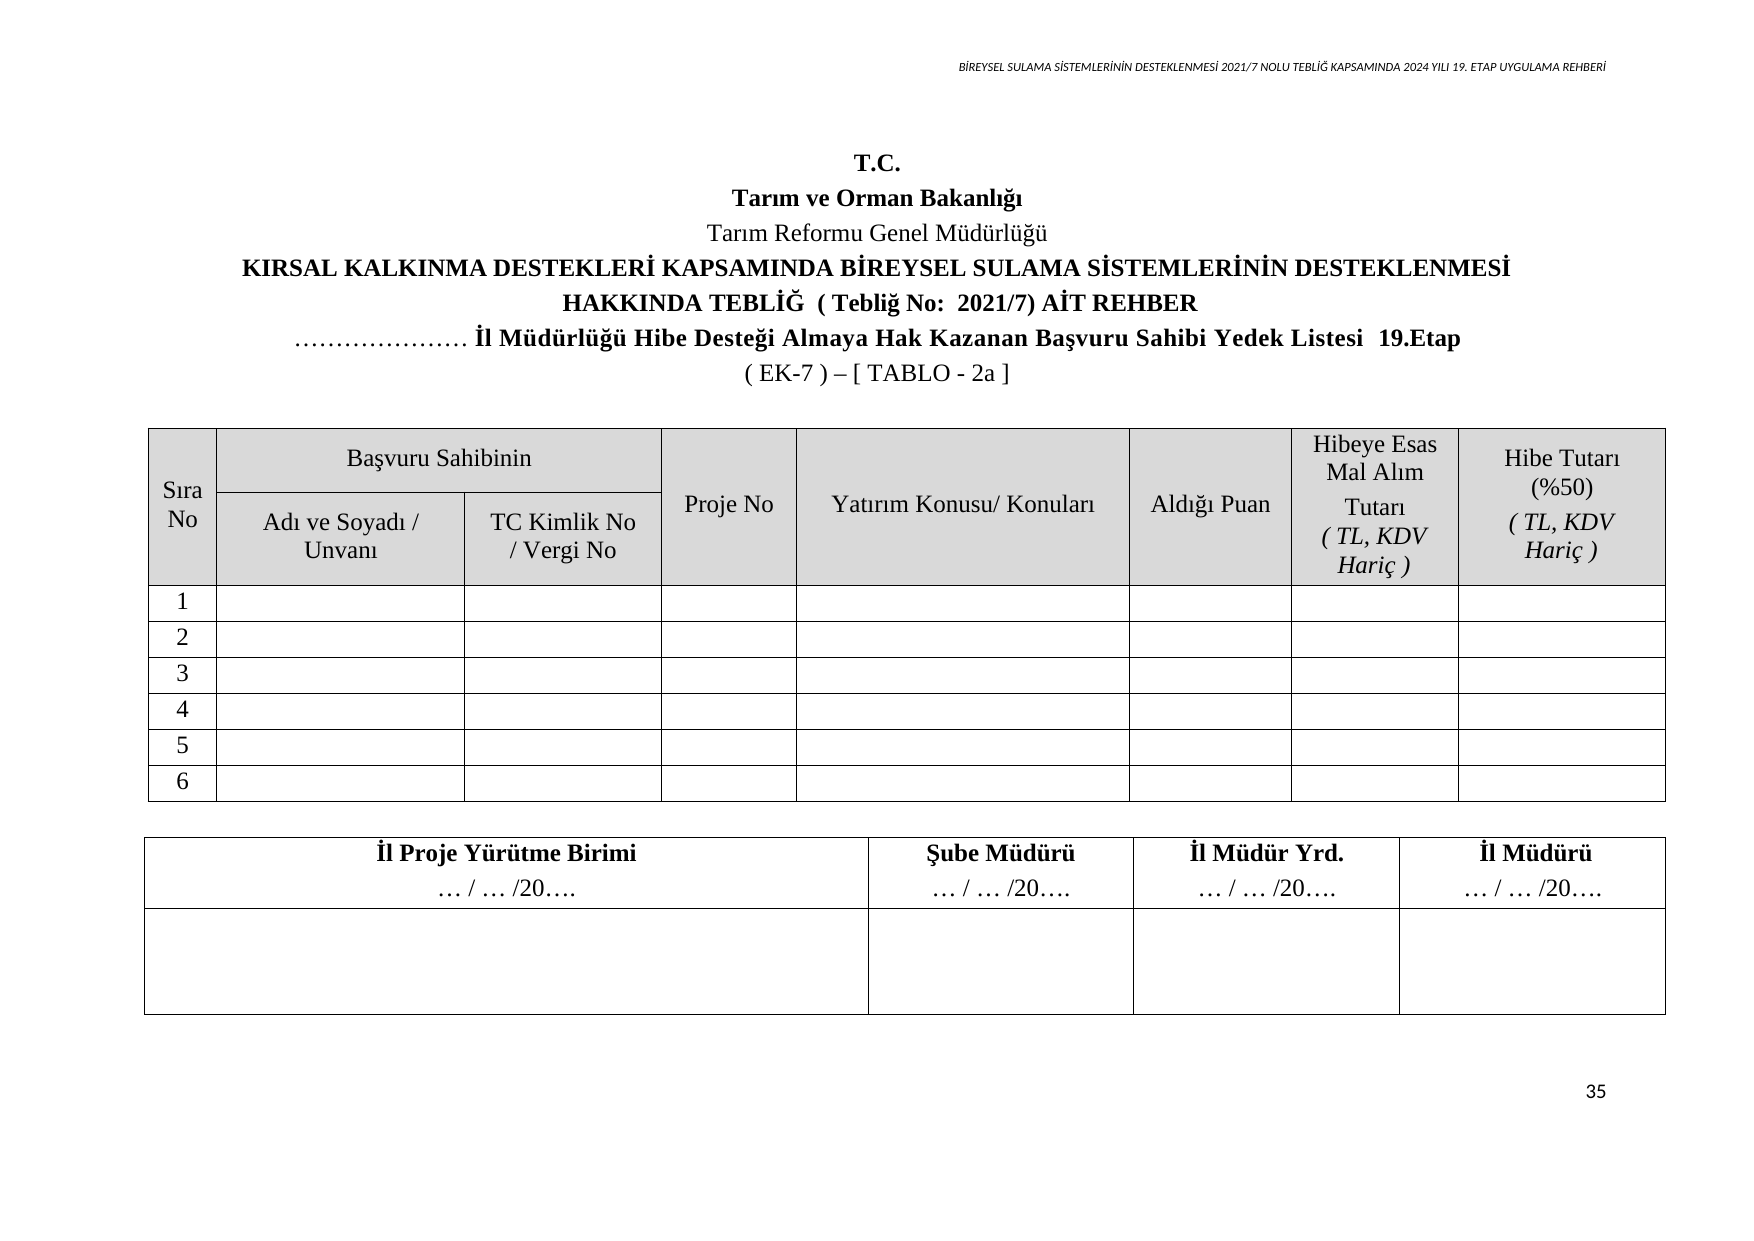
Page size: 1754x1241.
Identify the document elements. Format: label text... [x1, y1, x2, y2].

table_header İl Proje Yürütme Birimi … / … /20…. [145, 838, 868, 908]
table_cell [1292, 586, 1458, 621]
table_cell [217, 694, 464, 729]
table_cell [465, 622, 661, 657]
table_cell [1130, 730, 1291, 765]
table_cell [1292, 730, 1458, 765]
text Tarım Reformu Genel Müdürlüğü [148, 218, 1606, 246]
table_cell 3 [149, 658, 216, 693]
table_header Proje No [662, 429, 796, 585]
table_cell [797, 730, 1129, 765]
table_header İl Müdürü … / … /20…. [1400, 838, 1665, 908]
table_cell [1130, 694, 1291, 729]
table_header İl Müdür Yrd. … / … /20…. [1134, 838, 1399, 908]
table_cell 1 [149, 586, 216, 621]
table_cell [1292, 766, 1458, 801]
table_cell 6 [149, 766, 216, 801]
table_cell [1130, 766, 1291, 801]
table_cell [869, 909, 1133, 1014]
text T.C. [148, 148, 1606, 176]
table_cell [1130, 622, 1291, 657]
text KIRSAL KALKINMA DESTEKLERİ KAPSAMINDA BİREYSEL SULAMA SİSTEMLERİNİN DESTEKLENMESİ [148, 253, 1606, 281]
table_cell [797, 586, 1129, 621]
table_cell [662, 694, 796, 729]
text ( EK-7 ) – [ TABLO - 2a ] [148, 358, 1606, 386]
table_header Hibe Tutarı (%50) ( TL, KDV Hariç ) [1459, 429, 1665, 585]
table_cell [217, 658, 464, 693]
table_cell [1130, 586, 1291, 621]
table_cell [465, 766, 661, 801]
text ………………… İl Müdürlüğü Hibe Desteği Almaya Hak Kazanan Başvuru Sahibi Yedek Listesi 19.Etap [148, 323, 1606, 351]
text Tarım ve Orman Bakanlığı [148, 183, 1606, 211]
table_cell [662, 622, 796, 657]
table_cell [465, 586, 661, 621]
table_cell [465, 730, 661, 765]
table_cell [1400, 909, 1665, 1014]
table_cell [1292, 658, 1458, 693]
table_cell [217, 766, 464, 801]
table_cell [1459, 658, 1665, 693]
table_cell [1130, 658, 1291, 693]
table_cell [662, 658, 796, 693]
table_cell [1292, 622, 1458, 657]
table_cell [797, 766, 1129, 801]
table_cell [662, 586, 796, 621]
table_cell [797, 658, 1129, 693]
table_header Sıra No [149, 429, 216, 585]
table_cell [797, 622, 1129, 657]
table_cell [1459, 766, 1665, 801]
table_cell TC Kimlik No / Vergi No [465, 493, 661, 585]
table_cell [465, 658, 661, 693]
table_cell [662, 766, 796, 801]
table_cell [1459, 730, 1665, 765]
table_cell Adı ve Soyadı / Unvanı [217, 493, 464, 585]
table_cell [1459, 694, 1665, 729]
table_header Aldığı Puan [1130, 429, 1291, 585]
table_cell [1292, 694, 1458, 729]
table_cell 2 [149, 622, 216, 657]
table_header Başvuru Sahibinin [217, 429, 661, 492]
table_cell [465, 694, 661, 729]
table_header Yatırım Konusu/ Konuları [797, 429, 1129, 585]
text HAKKINDA TEBLİĞ ( Tebliğ No: 2021/7) AİT REHBER [148, 288, 1606, 316]
table_cell [145, 909, 868, 1014]
table_header Şube Müdürü … / … /20…. [869, 838, 1133, 908]
table_cell [1134, 909, 1399, 1014]
table_cell [662, 730, 796, 765]
table_cell [1459, 586, 1665, 621]
table_cell [217, 586, 464, 621]
table_cell [217, 622, 464, 657]
table_cell 5 [149, 730, 216, 765]
table_cell 4 [149, 694, 216, 729]
table_cell [797, 694, 1129, 729]
table_header Hibeye Esas Mal Alım Tutarı ( TL, KDV Hariç ) [1292, 429, 1458, 585]
table_cell [217, 730, 464, 765]
table_cell [1459, 622, 1665, 657]
